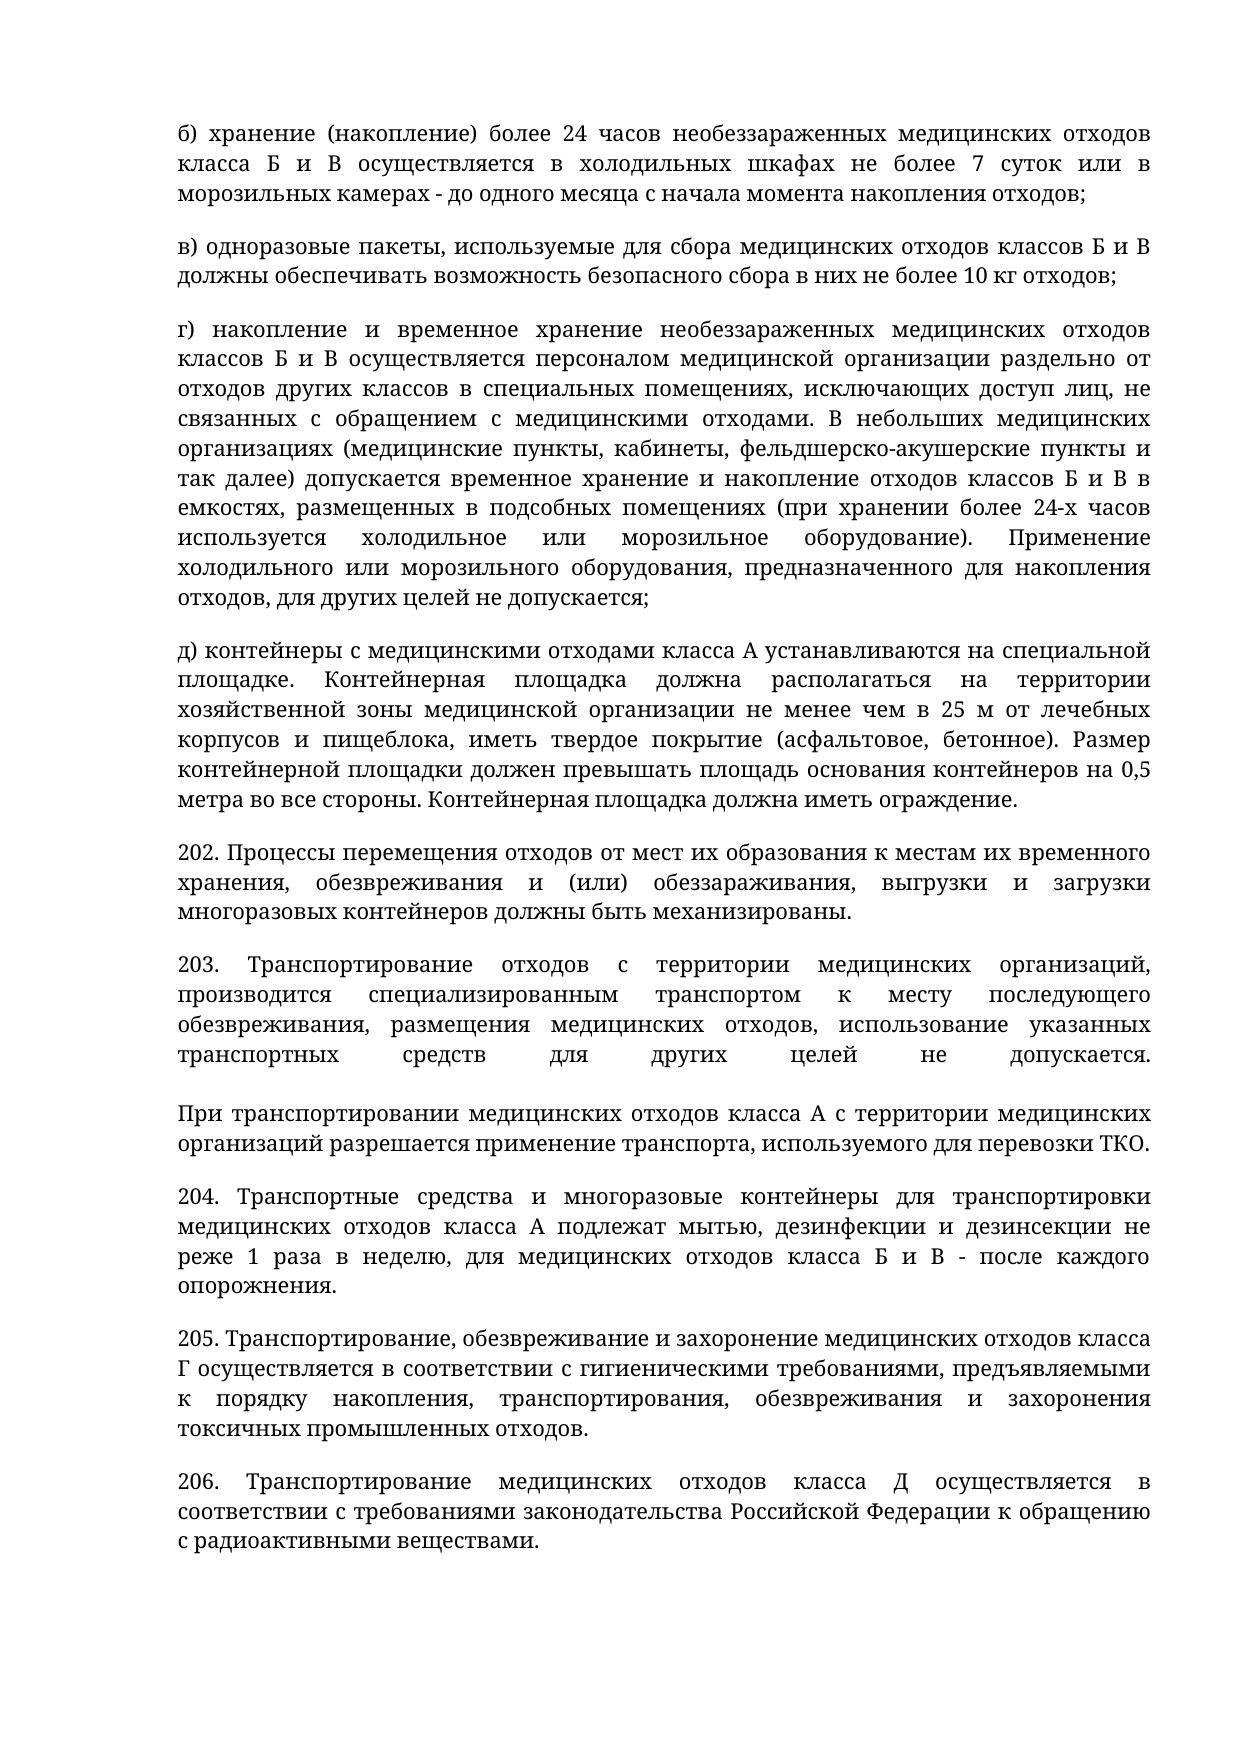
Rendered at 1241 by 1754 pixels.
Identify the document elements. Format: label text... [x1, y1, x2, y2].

text в) одноразовые пакеты, используемые для сбора медицинских отходов классов Б и В должны обеспечивать возможность безопасного сбора в них не более 10 кг отходов; [177, 231, 1152, 290]
text г) накопление и временное хранение необеззараженных медицинских отходов классов Б и В осуществляется персоналом медицинской организации раздельно от отходов других классов в специальных помещениях, исключающих доступ лиц, не связанных с обращением с медицинскими отходами. В небольших медицинских организациях (медицинские пункты, кабинеты, фельдшерско-акушерские пункты и так далее) допускается временное хранение и накопление отходов классов Б и В в емкостях, размещенных в подсобных помещениях (при хранении более 24-х часов используется холодильное или морозильное оборудование). Применение холодильного или морозильного оборудования, предназначенного для накопления отходов, для других целей не допускается; [177, 313, 1152, 611]
text 202. Процессы перемещения отходов от мест их образования к местам их временного хранения, обезвреживания и (или) обеззараживания, выгрузки и загрузки многоразовых контейнеров должны быть механизированы. [177, 837, 1152, 926]
text 204. Транспортные средства и многоразовые контейнеры для транспортировки медицинских отходов класса А подлежат мытью, дезинфекции и дезинсекции не реже 1 раза в неделю, для медицинских отходов класса Б и В - после каждого опорожнения. [177, 1181, 1152, 1300]
text 203. Транспортирование отходов с территории медицинских организаций, производится специализированным транспортом к месту последующего обезвреживания, размещения медицинских отходов, использование указанных транспортных средств для других целей не допускается. При транспортировании медицинских отходов класса А с территории медицинских организаций разрешается применение транспорта, используемого для перевозки ТКО. [177, 949, 1152, 1158]
text 205. Транспортирование, обезвреживание и захоронение медицинских отходов класса Г осуществляется в соответствии с гигиеническими требованиями, предъявляемыми к порядку накопления, транспортирования, обезвреживания и захоронения токсичных промышленных отходов. [177, 1323, 1152, 1443]
text 206. Транспортирование медицинских отходов класса Д осуществляется в соответствии с требованиями законодательства Российской Федерации к обращению с радиоактивными веществами. [177, 1466, 1152, 1555]
text д) контейнеры с медицинскими отходами класса А устанавливаются на специальной площадке. Контейнерная площадка должна располагаться на территории хозяйственной зоны медицинской организации не менее чем в 25 м от лечебных корпусов и пищеблока, иметь твердое покрытие (асфальтовое, бетонное). Размер контейнерной площадки должен превышать площадь основания контейнеров на 0,5 метра во все стороны. Контейнерная площадка должна иметь ограждение. [177, 635, 1152, 813]
text б) хранение (накопление) более 24 часов необеззараженных медицинских отходов класса Б и В осуществляется в холодильных шкафах не более 7 суток или в морозильных камерах - до одного месяца с начала момента накопления отходов; [177, 118, 1152, 207]
